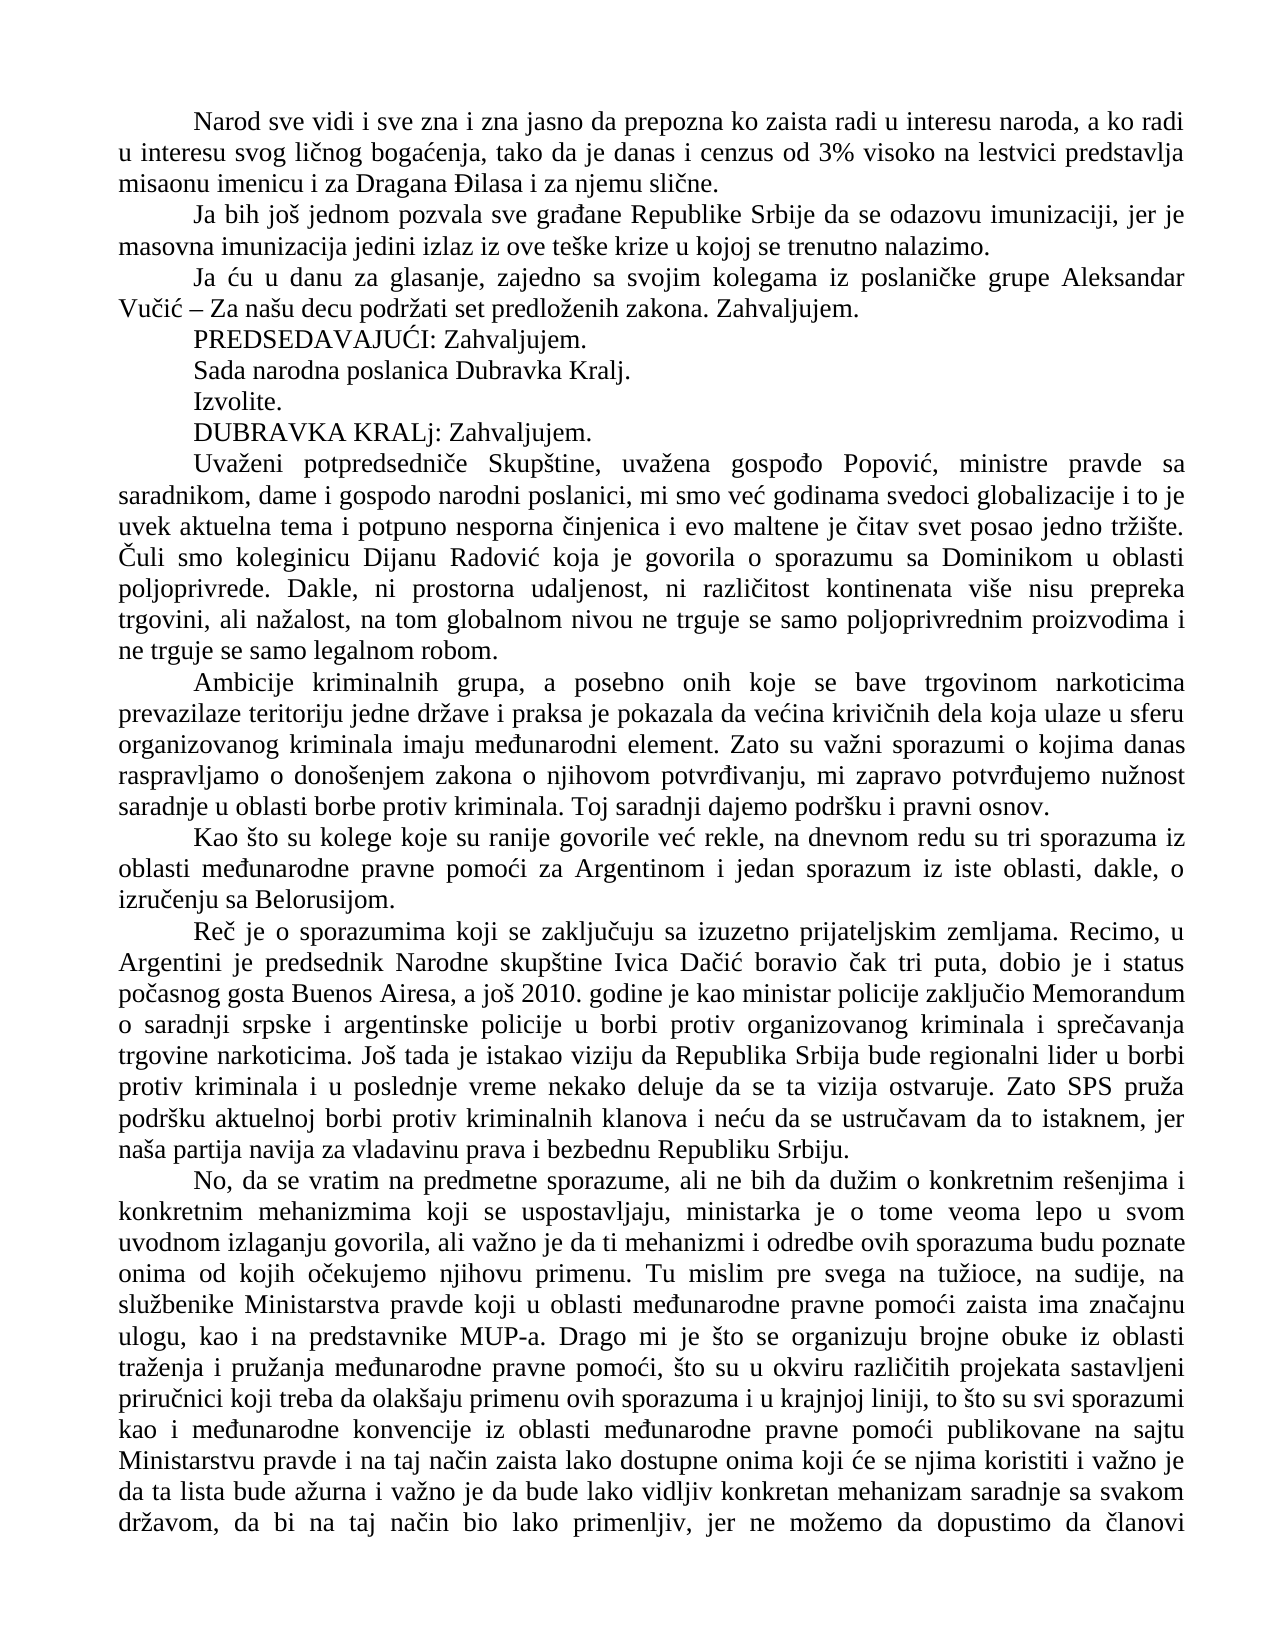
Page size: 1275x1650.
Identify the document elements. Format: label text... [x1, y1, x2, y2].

text Sada narodna poslanica Dubravka Kralj. [118, 354, 1186, 385]
text Kao što su kolege koje su ranije govorile već rekle, na dnevnom redu su tri sporazuma iz oblasti međunarodne pravne pomoći za Argentinom i jedan sporazum iz iste oblasti, dakle, o izručenju sa Belorusijom. [118, 821, 1186, 915]
text Ja bih još jednom pozvala sve građane Republike Srbije da se odazovu imunizaciji, jer je masovna imunizacija jedini izlaz iz ove teške krize u kojoj se trenutno nalazimo. [118, 198, 1186, 261]
text Uvaženi potpredsedniče Skupštine, uvažena gospođo Popović, ministre pravde sa saradnikom, dame i gospodo narodni poslanici, mi smo već godinama svedoci globalizacije i to je uvek aktuelna tema i potpuno nesporna činjenica i evo maltene je čitav svet posao jedno tržište. Čuli smo koleginicu Dijanu Radović koja je govorila o sporazumu sa Dominikom u oblasti poljoprivrede. Dakle, ni prostorna udaljenost, ni različitost kontinenata više nisu prepreka trgovini, ali nažalost, na tom globalnom nivou ne trguje se samo poljoprivrednim proizvodima i ne trguje se samo legalnom robom. [118, 448, 1186, 666]
text PREDSEDAVAJUĆI: Zahvaljujem. [118, 323, 1186, 354]
text Ja ću u danu za glasanje, zajedno sa svojim kolegama iz poslaničke grupe Aleksandar Vučić – Za našu decu podržati set predloženih zakona. Zahvaljujem. [118, 261, 1186, 323]
text DUBRAVKA KRALj: Zahvaljujem. [118, 416, 1186, 448]
text Narod sve vidi i sve zna i zna jasno da prepozna ko zaista radi u interesu naroda, a ko radi u interesu svog ličnog bogaćenja, tako da je danas i cenzus od 3% visoko na lestvici predstavlja misaonu imenicu i za Dragana Đilasa i za njemu slične. [118, 105, 1186, 198]
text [118, 1164, 1186, 1538]
text Izvolite. [118, 385, 1186, 416]
text Reč je o sporazumima koji se zaključuju sa izuzetno prijateljskim zemljama. Recimo, u Argentini je predsednik Narodne skupštine Ivica Dačić boravio čak tri puta, dobio je i status počasnog gosta Buenos Airesa, a još 2010. godine je kao ministar policije zaključio Memorandum o saradnji srpske i argentinske policije u borbi protiv organizovanog kriminala i sprečavanja trgovine narkoticima. Još tada je istakao viziju da Republika Srbija bude regionalni lider u borbi protiv kriminala i u poslednje vreme nekako deluje da se ta vizija ostvaruje. Zato SPS pruža podršku aktuelnoj borbi protiv kriminalnih klanova i neću da se ustručavam da to istaknem, jer naša partija navija za vladavinu prava i bezbednu Republiku Srbiju. [118, 915, 1186, 1164]
text Ambicije kriminalnih grupa, a posebno onih koje se bave trgovinom narkoticima prevazilaze teritoriju jedne države i praksa je pokazala da većina krivičnih dela koja ulaze u sferu organizovanog kriminala imaju međunarodni element. Zato su važni sporazumi o kojima danas raspravljamo o donošenjem zakona o njihovom potvrđivanju, mi zapravo potvrđujemo nužnost saradnje u oblasti borbe protiv kriminala. Toj saradnji dajemo podršku i pravni osnov. [118, 666, 1186, 821]
